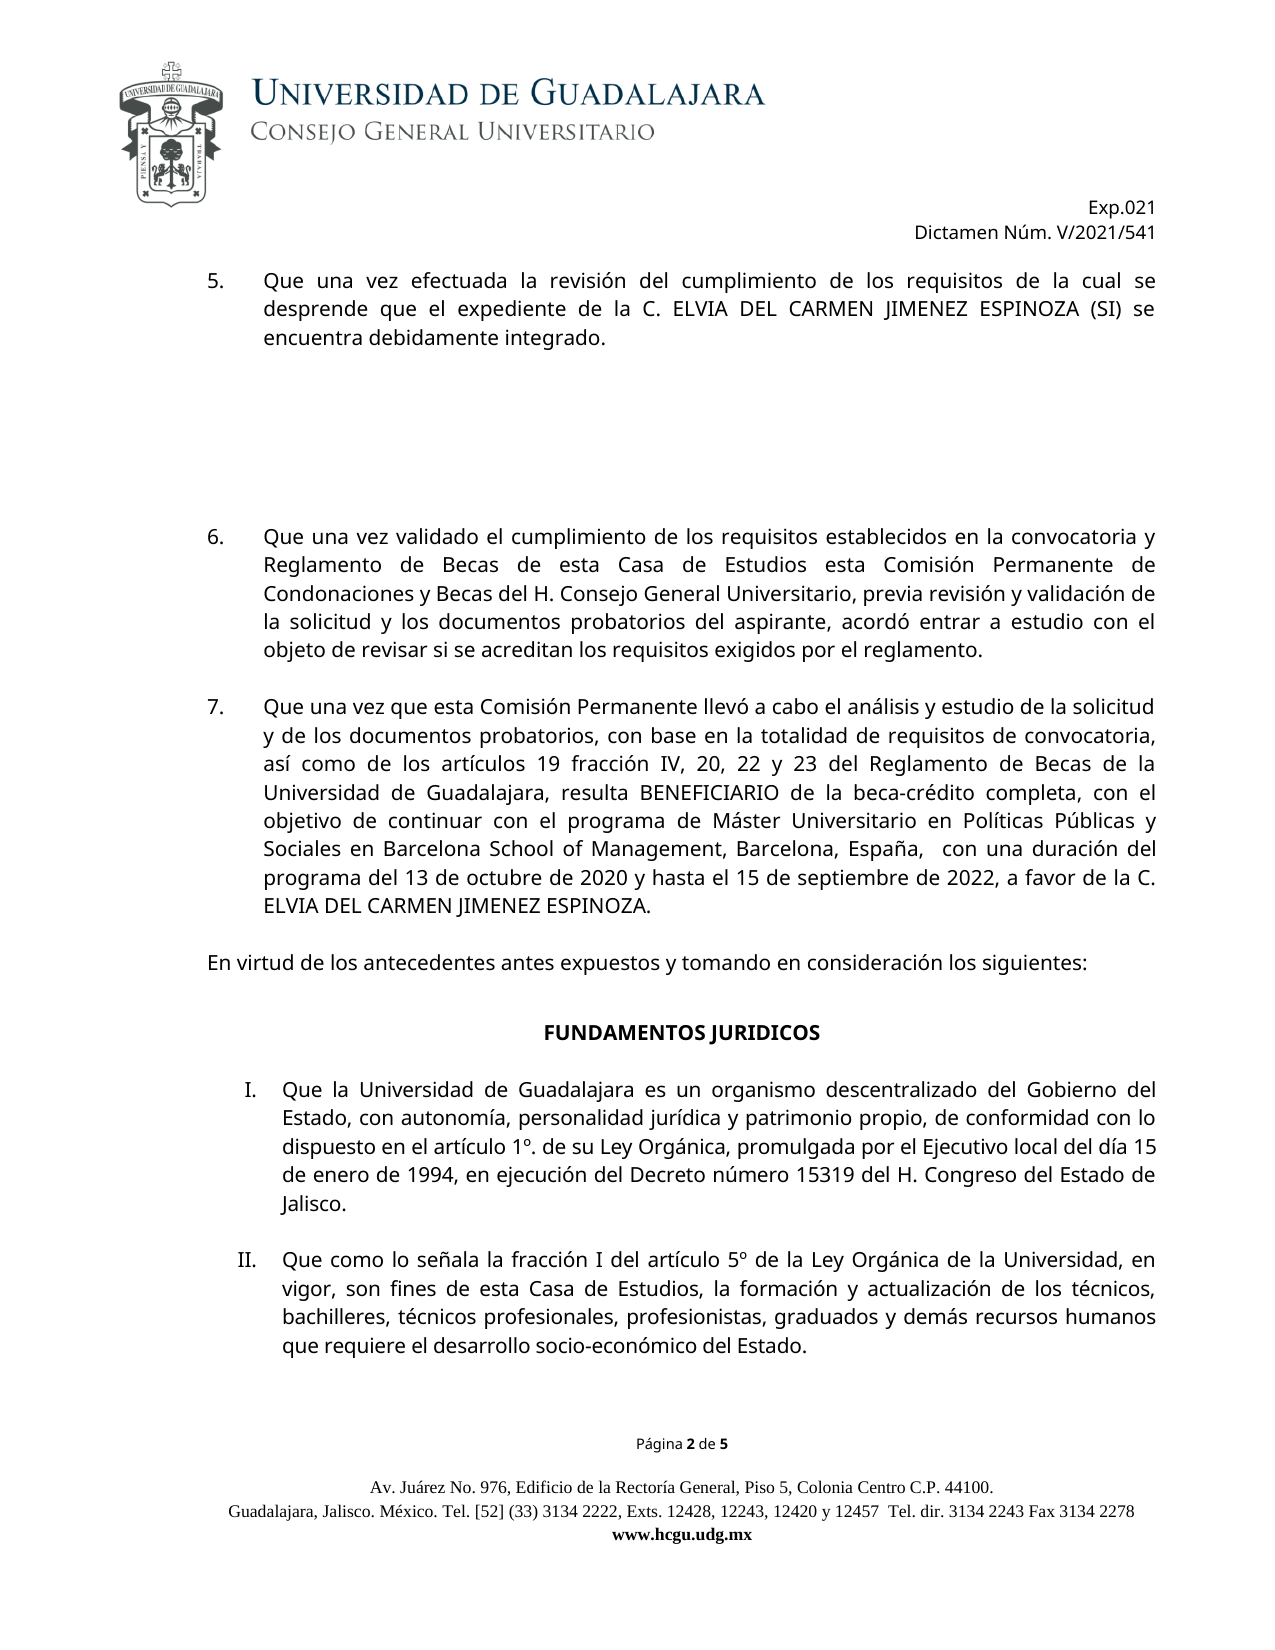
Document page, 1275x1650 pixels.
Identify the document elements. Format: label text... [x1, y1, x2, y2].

text FUNDAMENTOS JURIDICOS [207, 1018, 1157, 1046]
text En virtud de los antecedentes antes expuestos y tomando en consideración los siguientes: [207, 948, 1157, 977]
list Que como lo señala la fracción I del artículo 5º de de , en vigor, son fines de esta Casa de Estudios, la formación y actualización de los técnicos, bachilleres, técnicos profesionales, profesionistas, graduados y demás recursos humanos que requiere el desarrollo socio-económico del Estado. [257, 1246, 1157, 1359]
picture [31, 1, 1275, 268]
list Que la Universidad de Guadalajara es un organismo descentralizado del Gobierno del Estado, con autonomía, personalidad jurídica y patrimonio propio, de conformidad con lo dispuesto en el artículo 1º. de su Ley Orgánica, promulgada por el Ejecutivo local del día 15 de enero de 1994, en ejecución del Decreto número 15319 del H. Congreso del Estado de Jalisco. [257, 1075, 1157, 1217]
list Que una vez validado el cumplimiento de los requisitos establecidos en la convocatoria y Reglamento de Becas de esta Casa de Estudios esta Comisión Permanente de Condonaciones y Becas del H. Consejo General Universitario, previa revisión y validación de la solicitud y los documentos probatorios del aspirante, acordó entrar a estudio con el objeto de revisar si se acreditan los requisitos exigidos por el reglamento. [207, 522, 1157, 664]
list Que una vez efectuada la revisión del cumplimiento de los requisitos de la cual se desprende que el expediente de la C. ELVIA DEL CARMEN JIMENEZ ESPINOZA (SI) se encuentra debidamente integrado. [207, 266, 1157, 351]
list Que una vez que esta Comisión Permanente llevó a cabo el análisis y estudio de la solicitud y de los documentos probatorios, con base en la totalidad de requisitos de convocatoria, así como de los artículos 19 fracción IV, 20, 22 y 23 del Reglamento de Becas de la Universidad de Guadalajara, resulta BENEFICIARIO de la beca-crédito completa, con el objetivo de continuar con el programa de Máster Universitario en Políticas Públicas y Sociales en Barcelona School of Management, Barcelona, España, con una duración del programa del 13 de octubre de 2020 y hasta el 15 de septiembre de 2022, a favor de la C. ELVIA DEL CARMEN JIMENEZ ESPINOZA. [207, 692, 1157, 920]
